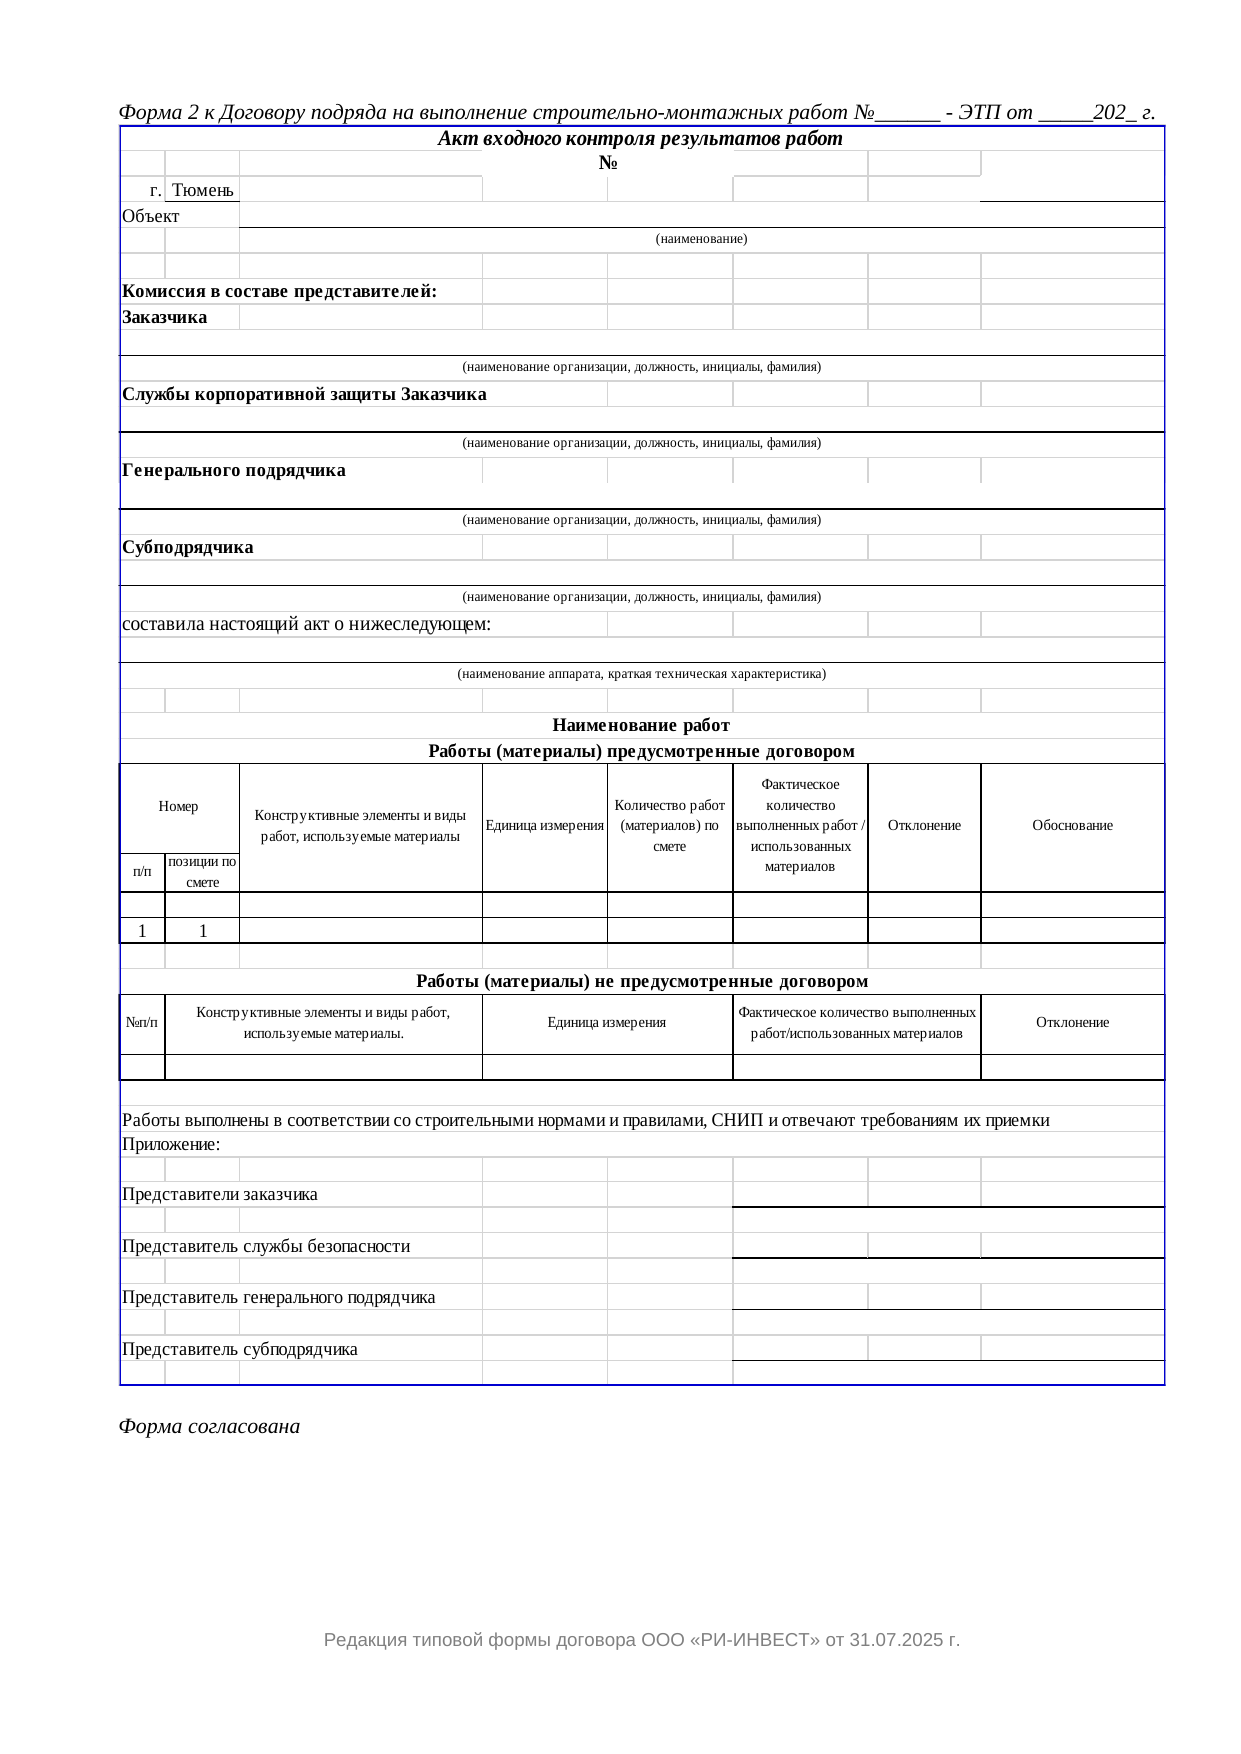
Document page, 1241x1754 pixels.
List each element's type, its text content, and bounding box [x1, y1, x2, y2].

text Форма согласована [118, 1413, 1166, 1438]
text Форма 2 к Договору подряда на выполнение строительно-монтажных работ [118, 99, 1166, 124]
